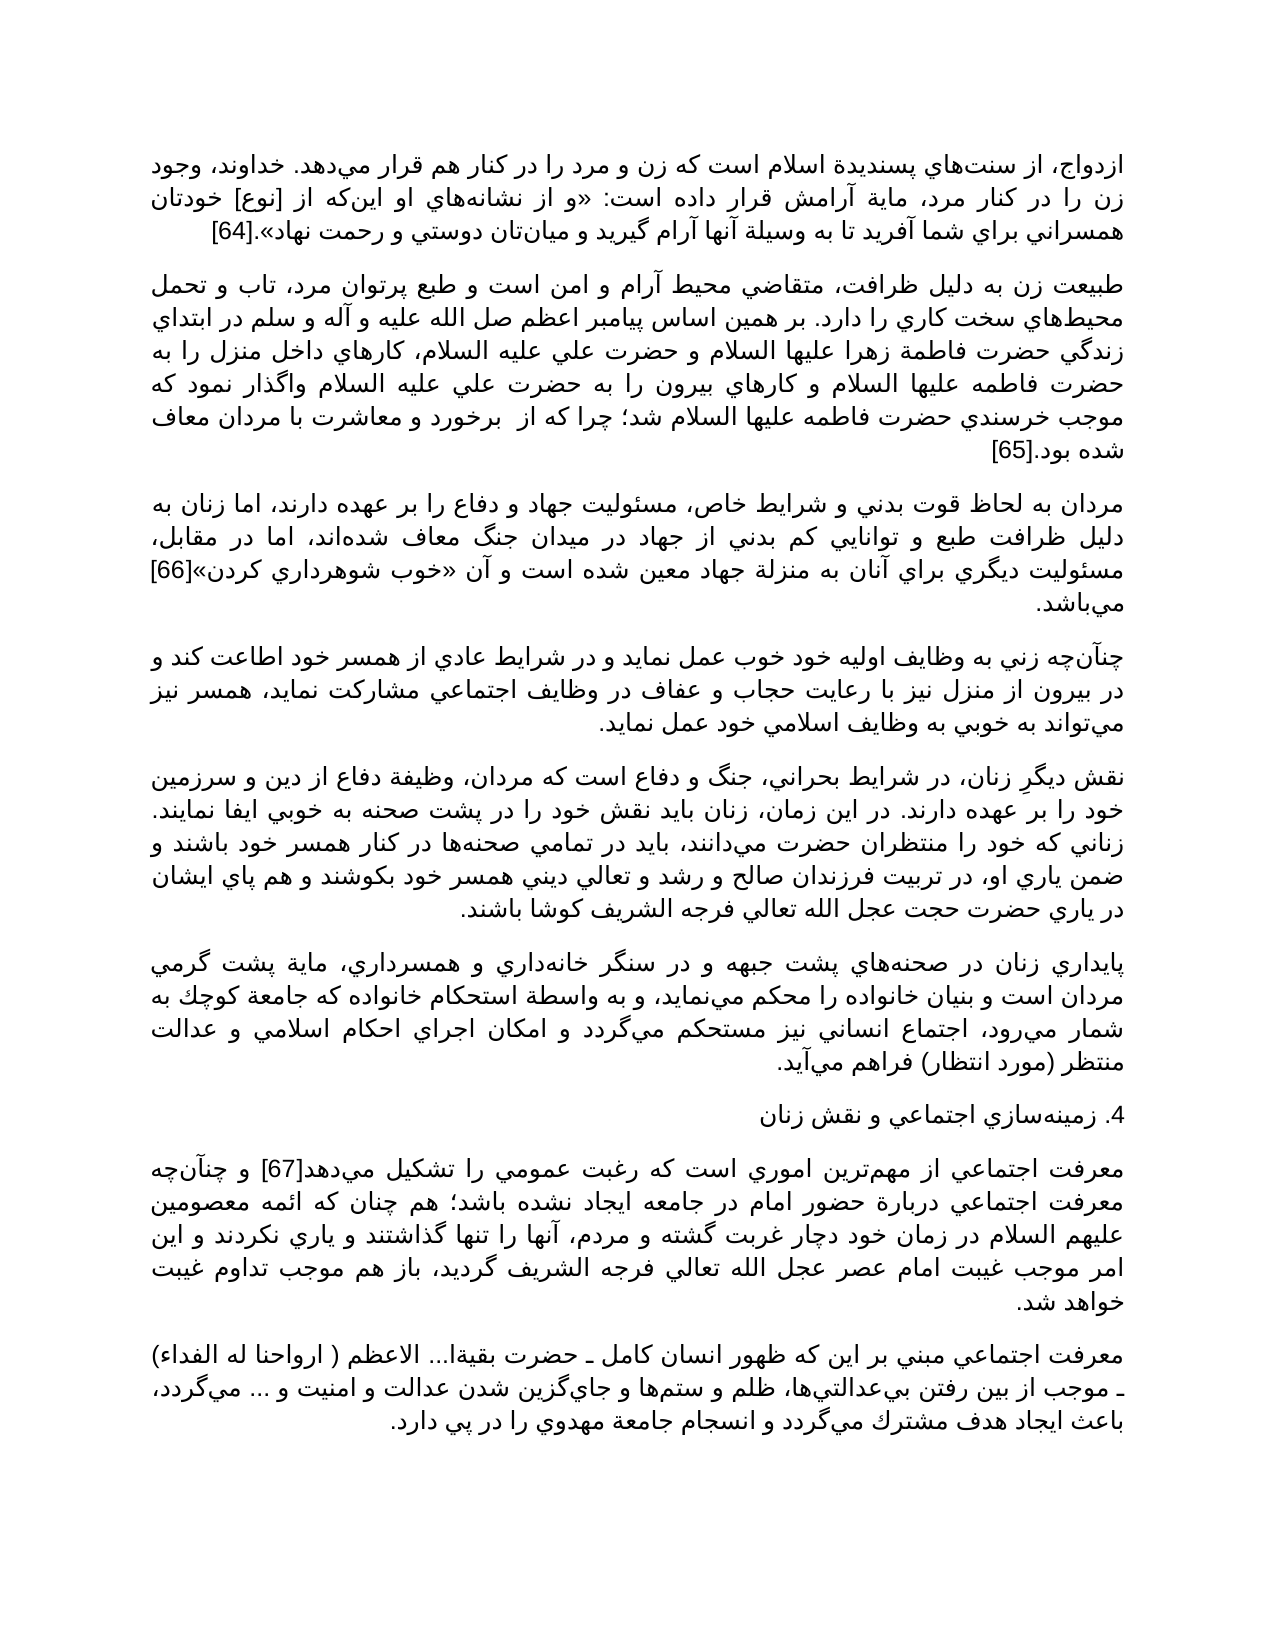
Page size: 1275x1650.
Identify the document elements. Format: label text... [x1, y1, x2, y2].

text طبيعت زن به دليل ظرافت، متقاضي محيط آرام و امن است و طبع پرتوان مرد، تاب و تحمل محيط‌هاي سخت كاري را دارد. بر همين اساس پيامبر اعظم صل الله عليه و آله و سلم در ابتداي زندگي حضرت فاطمة زهرا عليها السلام و حضرت علي عليه السلام، كارهاي داخل منزل را به حضرت فاطمه عليها السلام و كارهاي بيرون را به حضرت علي عليه السلام واگذار نمود كه موجب خرسندي حضرت فاطمه عليها السلام شد؛ چرا كه از برخورد و معاشرت با مردان معاف شده بود.[65] [150, 270, 1125, 464]
text معرفت اجتماعي مبني بر اين كه ظهور انسان كامل ـ حضرت بقية‌ا... الاعظم ( ارواحنا له الفداء) ـ موجب از بين رفتن بي‌عدالتي‌ها، ظلم و ستم‌ها و جاي‌گزين شدن عدالت و امنيت و ... مي‌گردد، باعث ايجاد هدف مشترك مي‌گردد و انسجام جامعة مهدوي را در پي دارد. [150, 1340, 1125, 1435]
text نقش ديگرِ زنان، در شرايط بحراني، جنگ و دفاع است كه مردان، وظيفة دفاع از دين و سرزمين خود را بر عهده دارند. در اين زمان، زنان بايد نقش خود را در پشت صحنه به خوبي ايفا نمايند. زناني كه خود را منتظران حضرت مي‌دانند، بايد در تمامي صحنه‌ها در كنار همسر خود باشند و ضمن ياري او، در تربيت فرزندان صالح و رشد و تعالي ديني همسر خود بكوشند و هم پاي ايشان در ياري حضرت حجت عجل الله تعالي فرجه الشريف كوشا باشند. [150, 762, 1125, 922]
text 4. زمينه‌سازي اجتماعي و نقش زنان [150, 1101, 1125, 1129]
text معرفت اجتماعي از مهم‌ترين اموري است كه رغبت عمومي را تشكيل مي‌دهد[67] و چنآن‌چه معرفت اجتماعي دربارة حضور امام در جامعه ايجاد نشده باشد؛ هم‌ چنان كه ائمه معصومين عليهم السلام در زمان خود دچار غربت گشته و مردم، آنها را تنها گذاشتند و ياري نكردند و اين امر موجب غيبت امام عصر عجل الله تعالي فرجه الشريف گرديد، باز هم موجب تداوم غيبت خواهد شد. [150, 1154, 1125, 1315]
text پايداري زنان در صحنه‌هاي پشت جبهه و در سنگر خانه‌داري و همسرداري، ماية پشت گرمي مردان است و بنيان خانواده را محكم مي‌نمايد، و به واسطة استحكام خانواده كه جامعة كوچك به شمار مي‌رود، اجتماع انساني نيز مستحكم مي‌گردد و امكان اجراي احكام اسلامي و عدالت منتظر (مورد انتظار) فراهم مي‌آيد. [150, 948, 1125, 1075]
text مردان به لحاظ قوت بدني و شرايط خاص، مسئوليت جهاد و دفاع را بر عهده دارند، اما زنان به دليل ظرافت طبع و توانايي كم بدني از جهاد در ميدان جنگ معاف شده‌اند، اما در مقابل، مسئوليت ديگري براي آنان به منزلة جهاد معين شده است و آن «خوب شوهرداري كردن»[66] مي‌باشد. [150, 489, 1125, 617]
text ازدواج، از سنت‌هاي پسنديدة اسلام است كه زن و مرد را در كنار هم قرار مي‌دهد. خداوند، وجود زن را در كنار مرد، ماية آرامش قرار داده است: «و از نشانه‌هاي او اين‌كه از [نوع] خودتان همسراني براي شما آفريد تا به وسيلة آنها آرام گيريد و ميان‌تان دوستي و رحمت نهاد».[64] [150, 150, 1125, 245]
text چنآن‌چه زني به وظايف اوليه خود خوب عمل نمايد و در شرايط عادي از همسر خود اطاعت كند و در بيرون از منزل نيز با رعايت حجاب و عفاف در وظايف اجتماعي مشاركت نمايد، همسر نيز مي‌تواند به خوبي به وظايف اسلامي خود عمل نمايد. [150, 642, 1125, 737]
